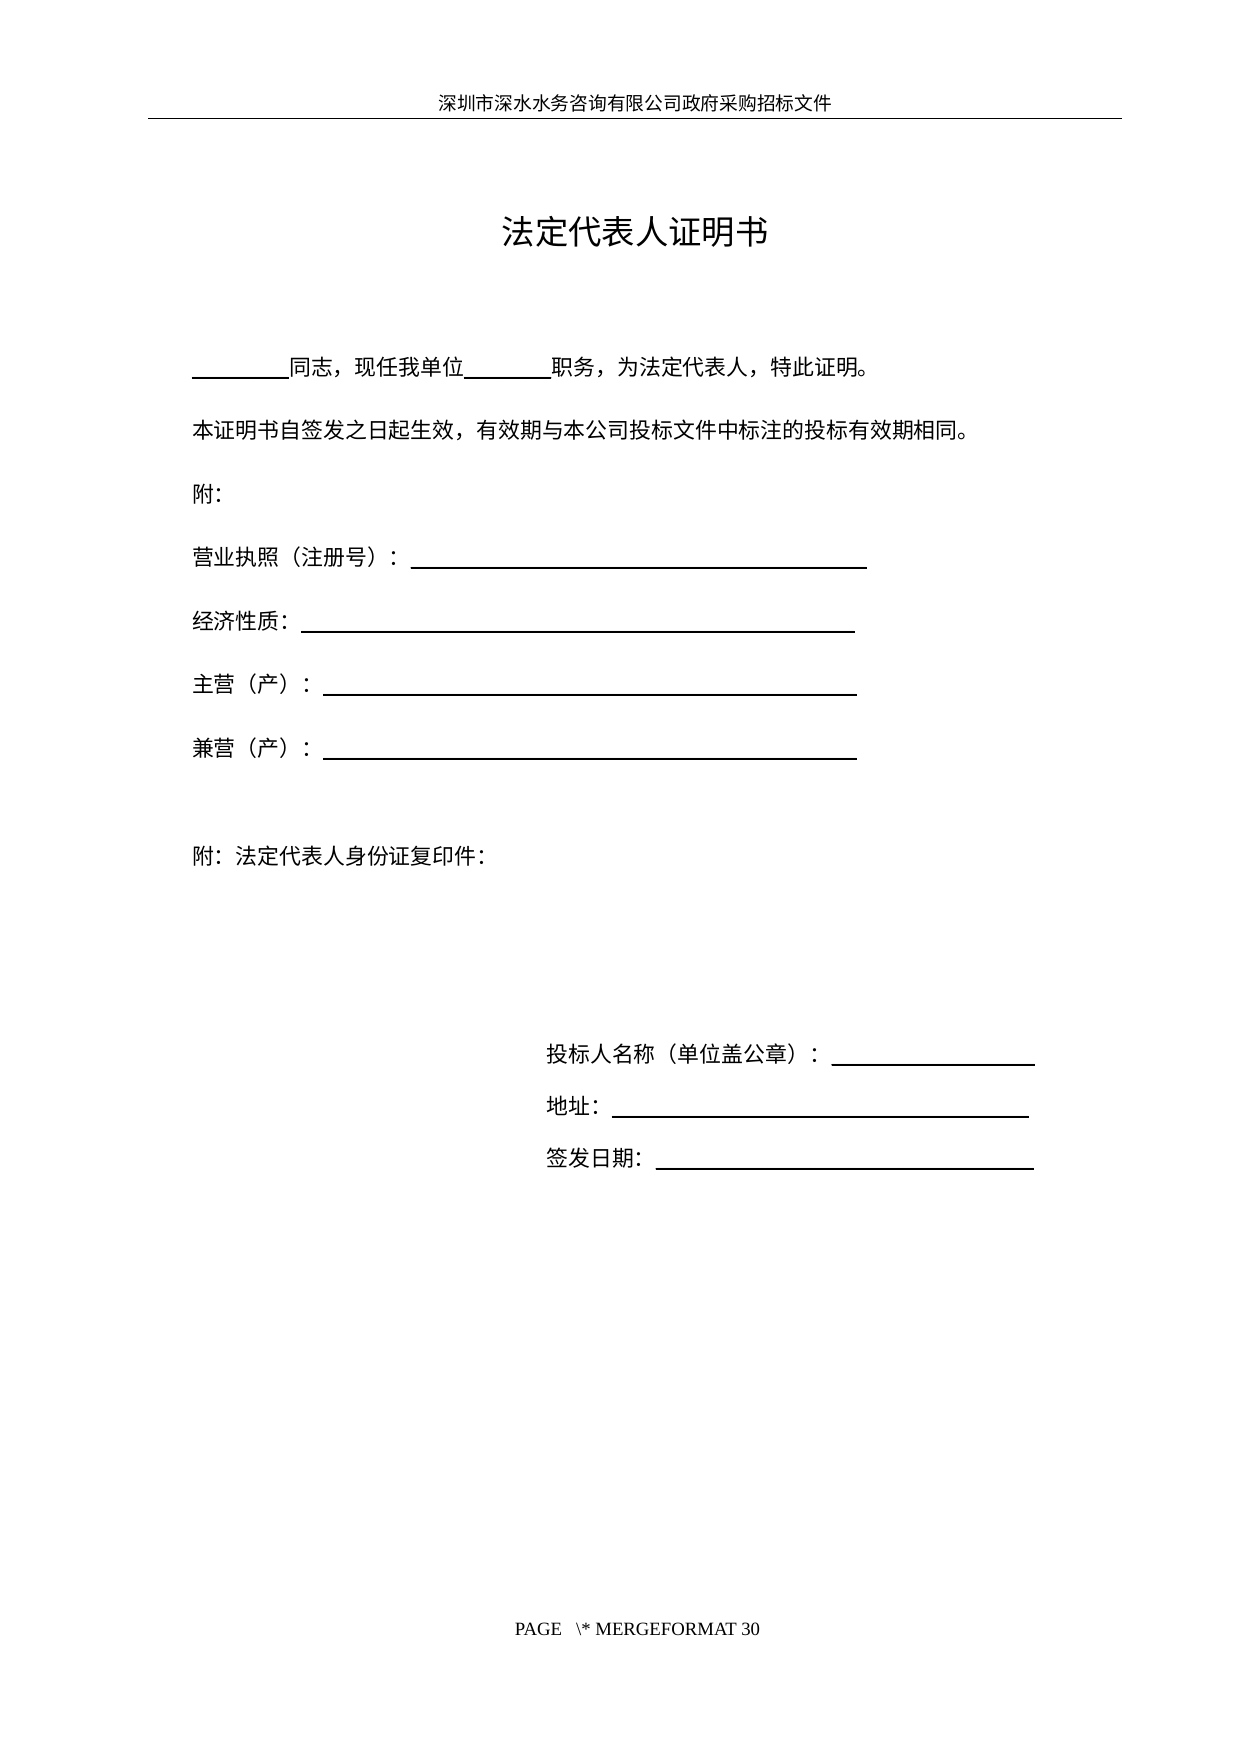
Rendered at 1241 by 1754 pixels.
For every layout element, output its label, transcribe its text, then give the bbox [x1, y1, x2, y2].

text 主营（产）：_______________________________________________________ [148, 667, 1122, 699]
text 兼营（产）：_______________________________________________________ [148, 731, 1122, 763]
text 营业执照（注册号）：_______________________________________________ [148, 540, 1122, 572]
text 本证明书自签发之日起生效，有效期与本公司投标文件中标注的投标有效期相同。 [148, 413, 1122, 445]
text 法定代表人证明书 [148, 182, 1122, 278]
text 经济性质：_________________________________________________________ [148, 604, 1122, 636]
text 地址：___________________________________________ [546, 1073, 1122, 1125]
text 签发日期：_______________________________________ [546, 1125, 1122, 1177]
text 投标人名称（单位盖公章）：_____________________ [546, 1021, 1122, 1073]
text 附： [148, 477, 1122, 508]
text 附：法定代表人身份证复印件： [148, 839, 1122, 871]
text __________同志，现任我单位_________职务，为法定代表人，特此证明。 [148, 350, 1122, 382]
